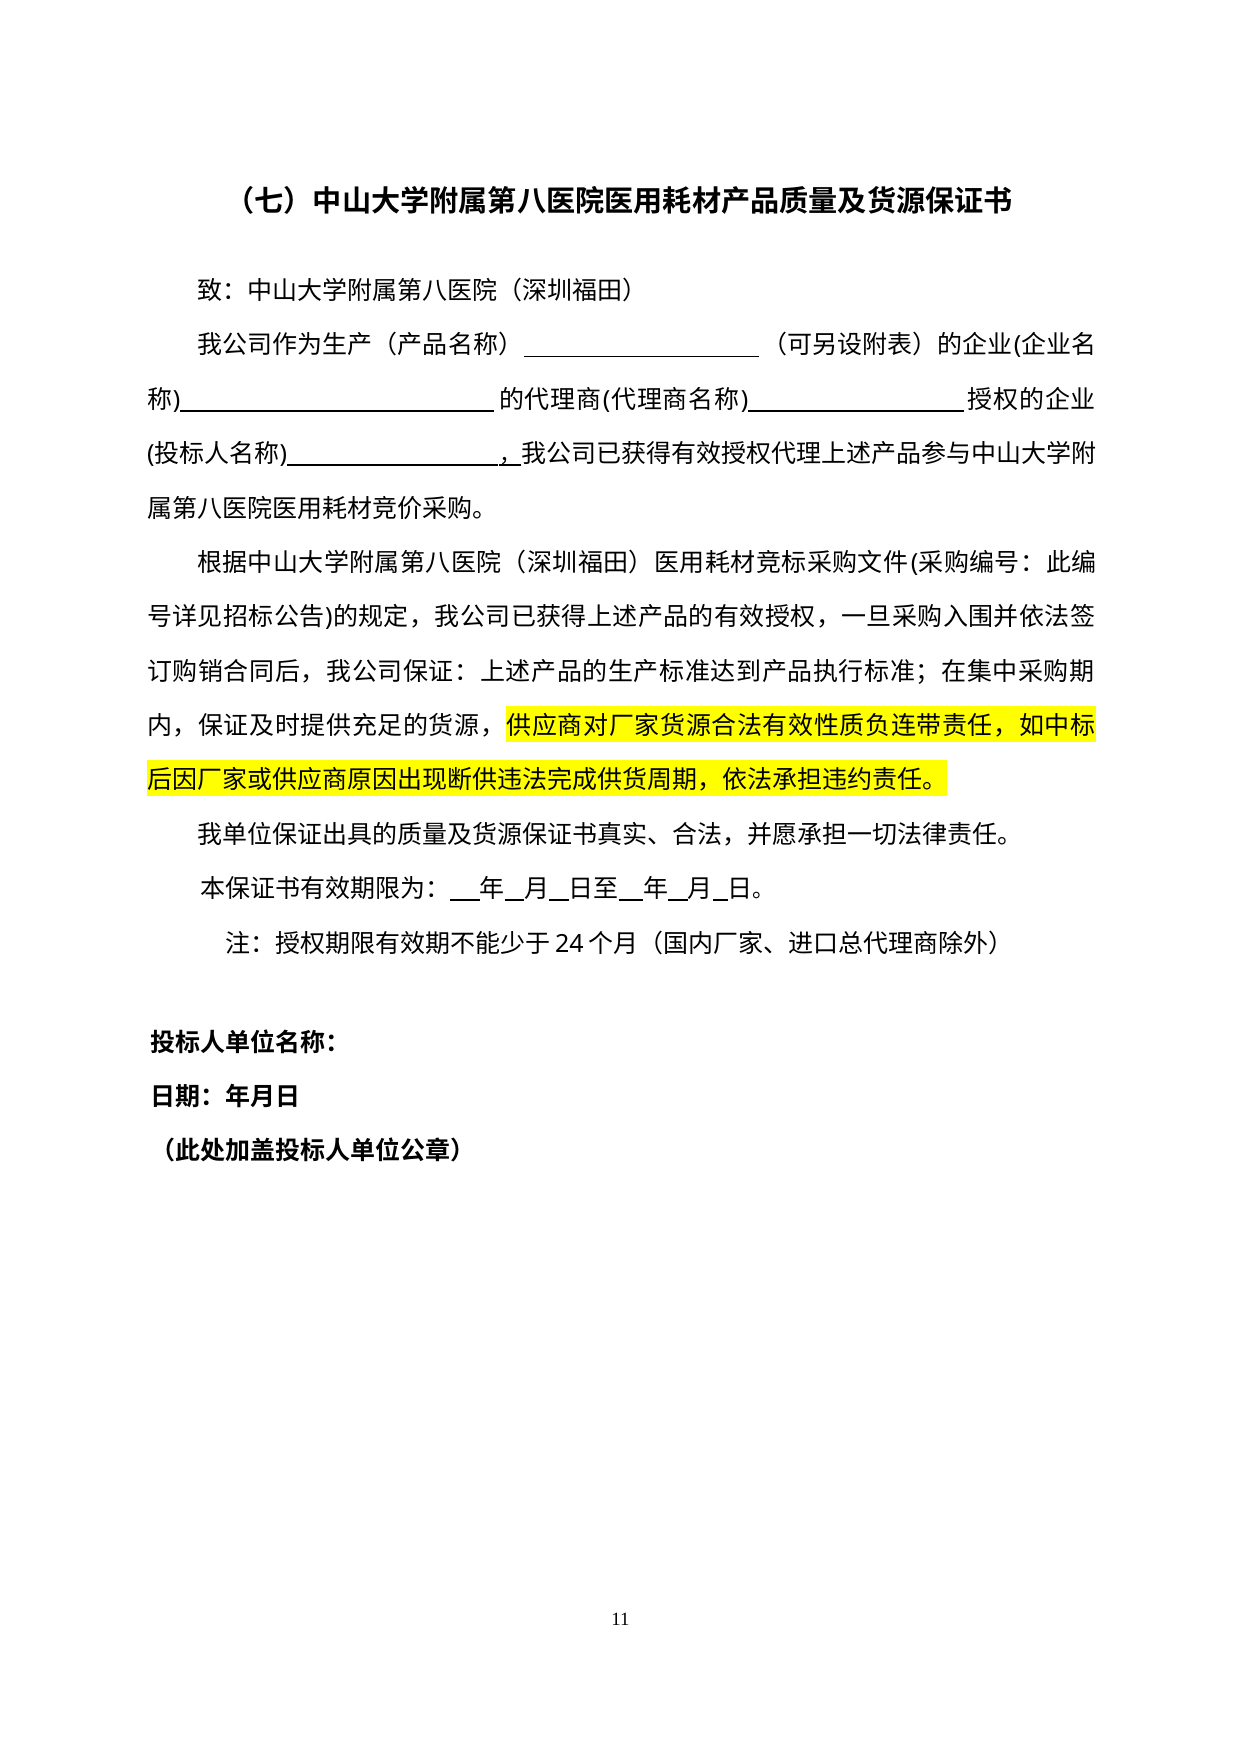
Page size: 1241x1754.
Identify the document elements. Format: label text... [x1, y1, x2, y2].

text 注：授权期限有效期不能少于24个月（国内厂家、进口总代理商除外） [150, 923, 1106, 959]
text 致：中山大学附属第八医院（深圳福田） [147, 271, 1097, 307]
text 我公司作为生产（产品名称） （可另设附表）的企业(企业名称) 的代理商(代理商名称) 授权的企业 (投标人名称) ，我公司已获得有效授权代理上述产品参与中山大学附属第八医院医用耗材竞价采购。 [147, 325, 1097, 524]
text 根据中山大学附属第八医院（深圳福田）医用耗材竞标采购文件(采购编号：此编号详见招标公告)的规定，我公司已获得上述产品的有效授权，一旦采购入围并依法签订购销合同后，我公司保证：上述产品的生产标准达到产品执行标准；在集中采购期内，保证及时提供充足的货源，供应商对厂家货源合法有效性质负连带责任，如中标后因厂家或供应商原因出现断供违法完成供货周期，依法承担违约责任。 [147, 542, 1097, 796]
text 我单位保证出具的质量及货源保证书真实、合法，并愿承担一切法律责任。 [147, 814, 1097, 851]
text 日期：年月日 [150, 1076, 1090, 1113]
text （此处加盖投标人单位公章） [150, 1131, 1090, 1167]
text 本保证书有效期限为： 年 月 日至 年 月 日。 [150, 869, 1106, 905]
text 投标人单位名称： [150, 1022, 1090, 1058]
text （七）中山大学附属第八医院医用耗材产品质量及货源保证书 [94, 177, 1144, 219]
